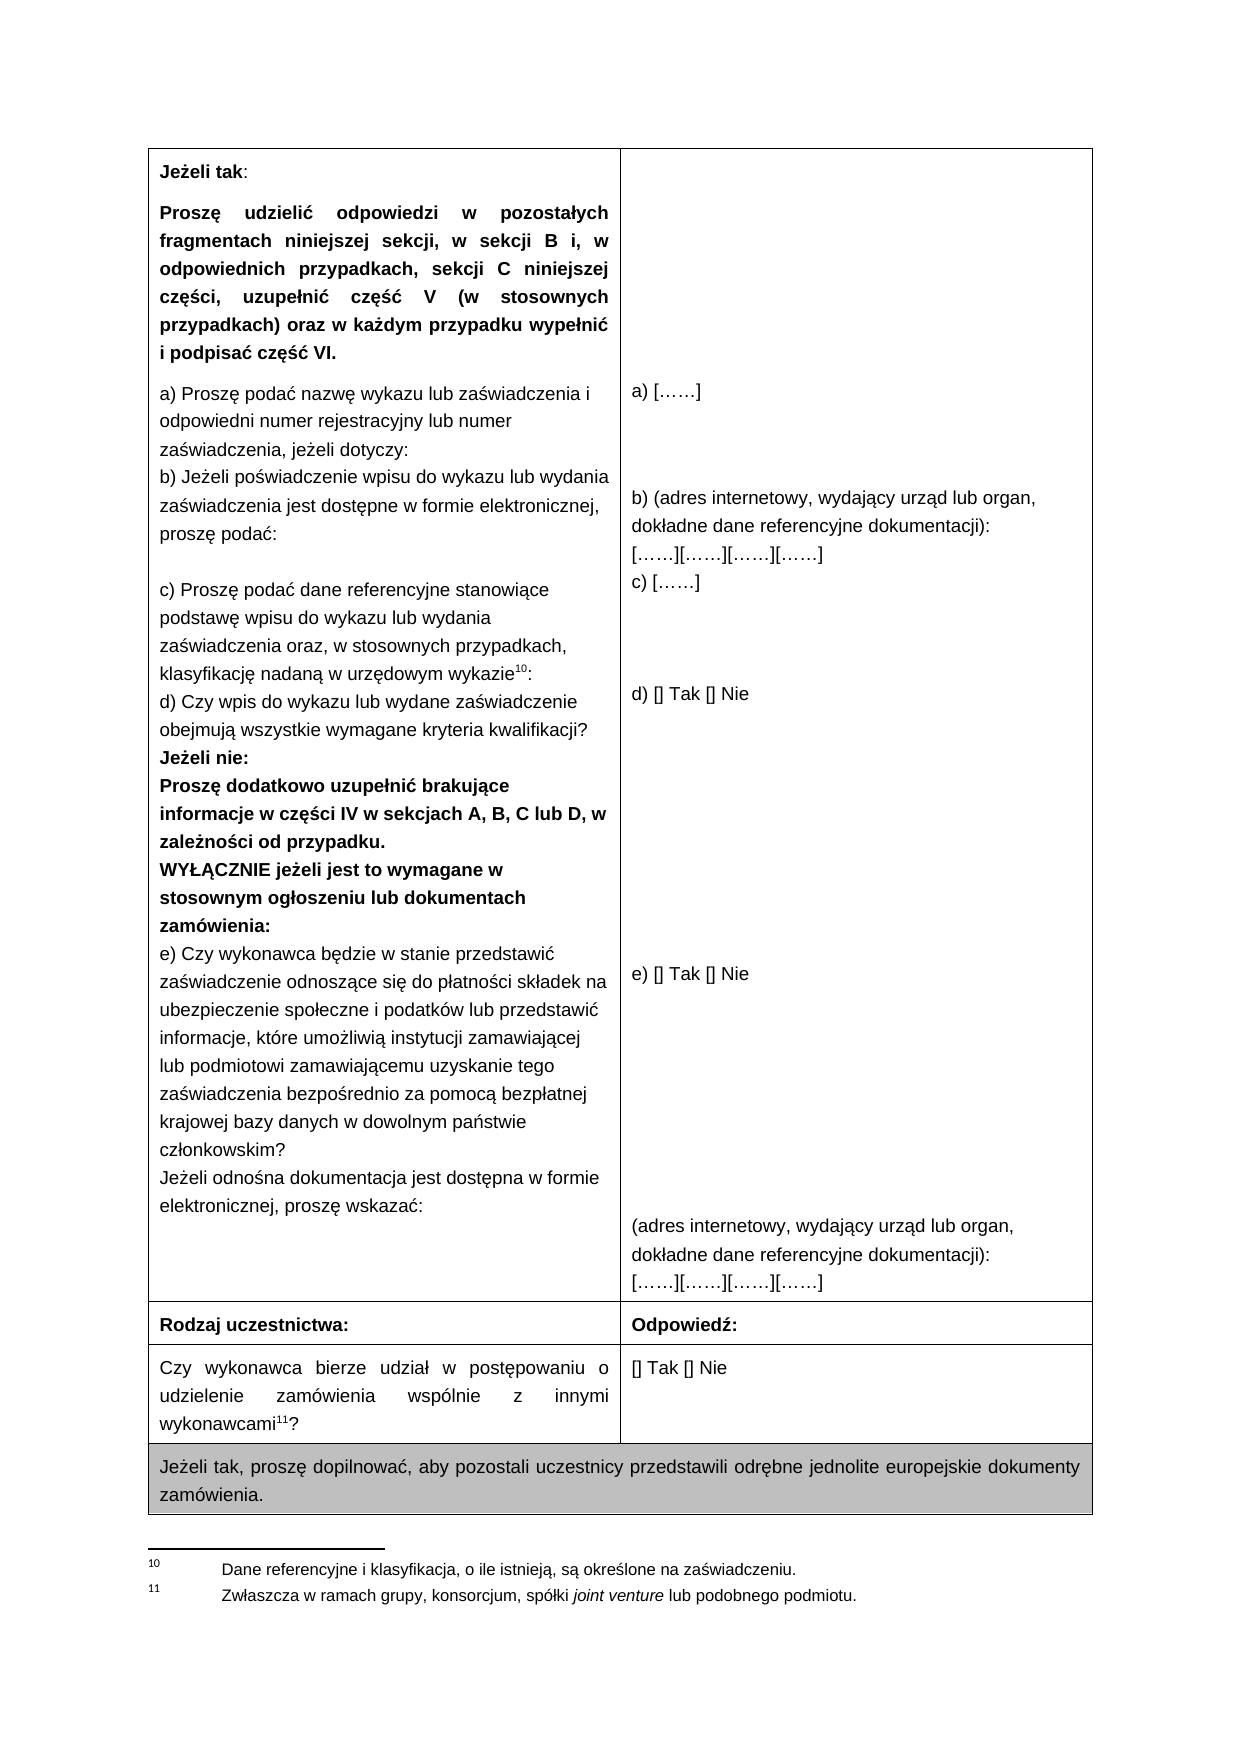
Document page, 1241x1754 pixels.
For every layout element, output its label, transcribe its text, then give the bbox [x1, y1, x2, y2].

table_cell Czy wykonawca bierze udział w postępowaniu o udzielenie zamówienia wspólnie z innymi wykonawcami? [149, 1345, 620, 1443]
table_cell Odpowiedź: [621, 1302, 1092, 1344]
table_cell Jeżeli tak: Proszę udzielić odpowiedzi w pozostałych fragmentach niniejszej sekcji, w sekcji B i, w odpowiednich przypadkach, sekcji C niniejszej części, uzupełnić część V (w stosownych przypadkach) oraz w każdym przypadku wypełnić i podpisać część VI. a) Proszę podać nazwę wykazu lub zaświadczenia i odpowiedni numer rejestracyjny lub numer zaświadczenia, jeżeli dotyczy: b) Jeżeli poświadczenie wpisu do wykazu lub wydania zaświadczenia jest dostępne w formie elektronicznej, proszę podać: c) Proszę podać dane referencyjne stanowiące podstawę wpisu do wykazu lub wydania zaświadczenia oraz, w stosownych przypadkach, klasyfikację nadaną w urzędowym wykazie: d) Czy wpis do wykazu lub wydane zaświadczenie obejmują wszystkie wymagane kryteria kwalifikacji? Jeżeli nie: Proszę dodatkowo uzupełnić brakujące informacje w części IV w sekcjach A, B, C lub D, w zależności od przypadku. WYŁĄCZNIE jeżeli jest to wymagane w stosownym ogłoszeniu lub dokumentach zamówienia: e) Czy wykonawca będzie w stanie przedstawić zaświadczenie odnoszące się do płatności składek na ubezpieczenie społeczne i podatków lub przedstawić informacje, które umożliwią instytucji zamawiającej lub podmiotowi zamawiającemu uzyskanie tego zaświadczenia bezpośrednio za pomocą bezpłatnej krajowej bazy danych w dowolnym państwie członkowskim? Jeżeli odnośna dokumentacja jest dostępna w formie elektronicznej, proszę wskazać: [149, 149, 620, 1301]
table_cell Jeżeli tak, proszę dopilnować, aby pozostali uczestnicy przedstawili odrębne jednolite europejskie dokumenty zamówienia. [149, 1444, 1092, 1513]
table_cell [] Tak [] Nie [621, 1345, 1092, 1443]
table_cell a) [……] b) (adres internetowy, wydający urząd lub organ, dokładne dane referencyjne dokumentacji): [……][……][……][……] c) [……] d) [] Tak [] Nie e) [] Tak [] Nie (adres internetowy, wydający urząd lub organ, dokładne dane referencyjne dokumentacji): [……][……][……][……] [621, 149, 1092, 1301]
table_cell Rodzaj uczestnictwa: [149, 1302, 620, 1344]
